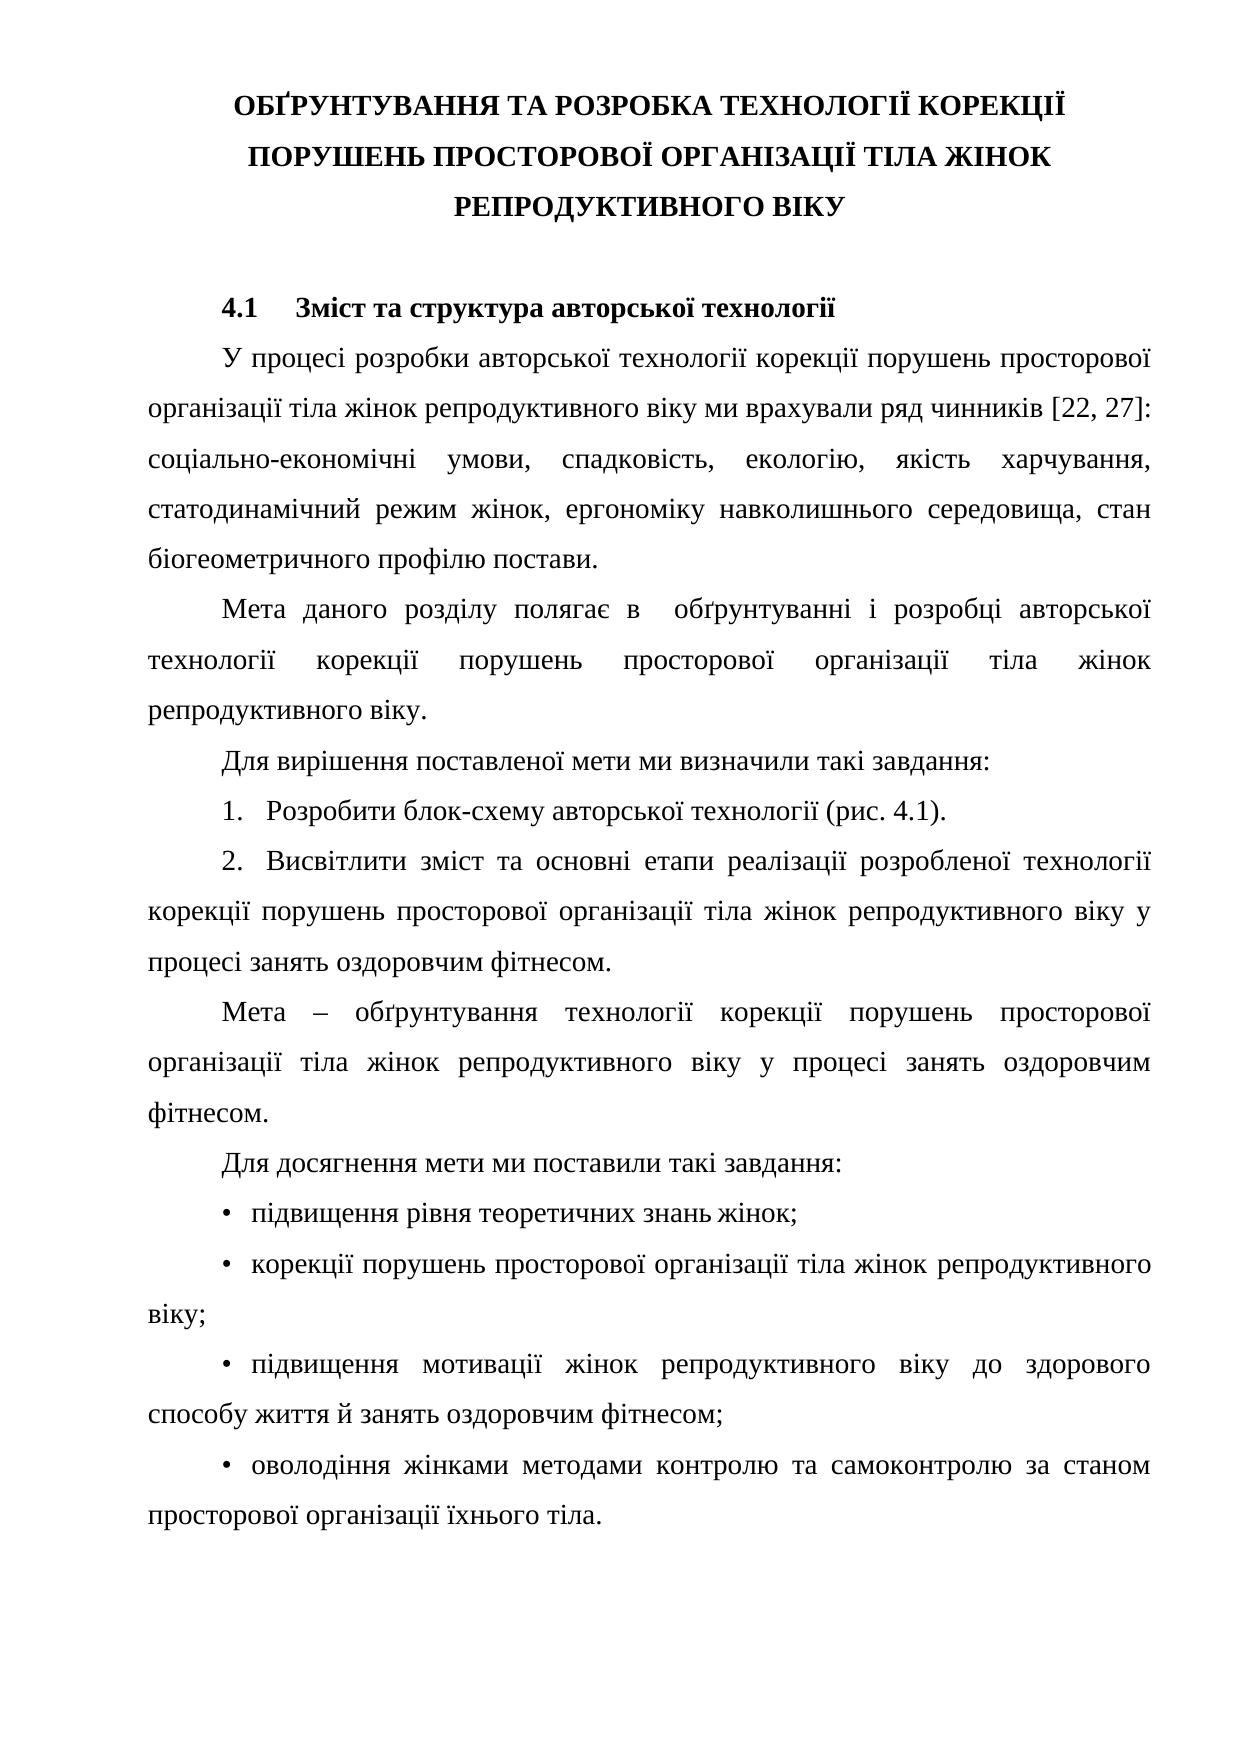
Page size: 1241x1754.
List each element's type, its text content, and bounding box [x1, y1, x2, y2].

list Мета – обґрунтування технології корекції порушень просторової організації тіла жінок репродуктивного віку у процесі занять оздоровчим фітнесом. [148, 994, 1152, 1128]
list • корекції порушень просторової організації тіла жінок репродуктивного віку; [148, 1246, 1152, 1329]
list Висвітлити зміст та основні етапи реалізації розробленої технології корекції порушень просторової організації тіла жінок репродуктивного віку у процесі занять оздоровчим фітнесом. [148, 843, 1152, 977]
list • підвищення рівня теоретичних знань жінок; [148, 1195, 1152, 1229]
list • підвищення мотивації жінок репродуктивного віку до здорового способу життя й занять оздоровчим фітнесом; [148, 1346, 1152, 1430]
list У процесі розробки авторської технології корекції порушень просторової організації тіла жінок репродуктивного віку ми врахували ряд чинників [22, 27]: соціально-економічні умови, спадковість, екологію, якість харчування, статодинамічний режим жінок, ергономіку навколишнього середовища, стан біогеометричного профілю постави. [148, 340, 1152, 575]
text Мета даного розділу полягає в обґрунтуванні і розробці авторської технології корекції порушень просторової організації тіла жінок репродуктивного віку. [148, 592, 1152, 726]
text Для вирішення поставленої мети ми визначили такі завдання: [148, 743, 1152, 776]
list Для досягнення мети ми поставили такі завдання: [148, 1145, 1152, 1179]
list Розробити блок-схему авторської технології (рис. 4.1). [221, 793, 1152, 826]
list Зміст та структура авторської технології [148, 290, 1152, 323]
text ОБҐРУНТУВАННЯ ТА РОЗРОБКА ТЕХНОЛОГІЇ КОРЕКЦІЇ ПОРУШЕНЬ ПРОСТОРОВОЇ ОРГАНІЗАЦІЇ ТІЛА ЖІНОК РЕПРОДУКТИВНОГО ВІКУ [148, 88, 1152, 223]
list • оволодіння жінками методами контролю та самоконтролю за станом просторової організації їхнього тіла. [148, 1447, 1152, 1531]
